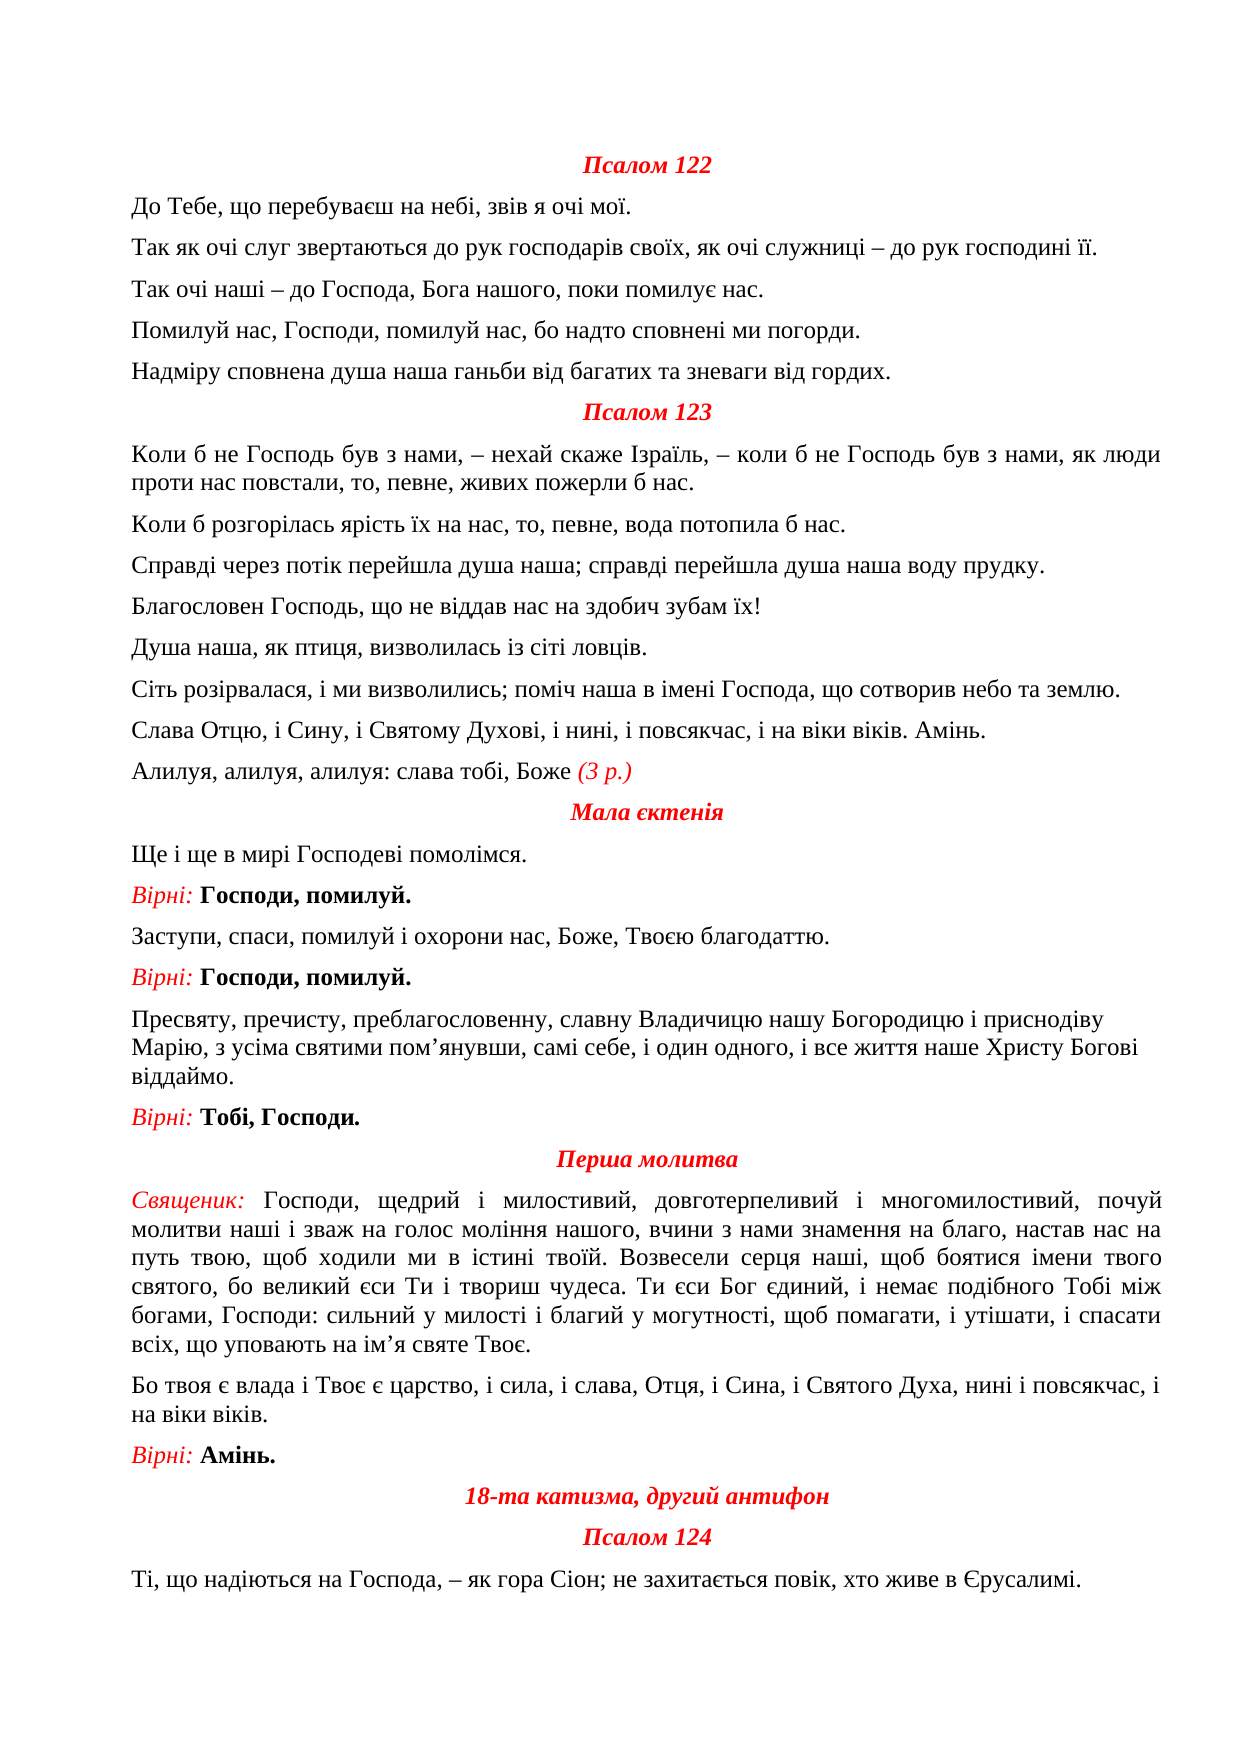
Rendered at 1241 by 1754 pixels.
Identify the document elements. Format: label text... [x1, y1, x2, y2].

text Помилуй нас, Господи, помилуй нас, бо надто сповнені ми погорди. [131, 315, 1163, 344]
text До Тебе, що перебуваєш на небі, звів я очі мої. [131, 191, 1163, 220]
text Алилуя, алилуя, алилуя: слава тобі, Боже (3 р.) [131, 756, 1163, 785]
text Душа наша, як птиця, визволилась із сіті ловців. [131, 632, 1163, 661]
text Надміру сповнена душа наша ганьби від багатих та зневаги від гордих. [131, 356, 1163, 385]
text Пресвяту, пречисту, преблагословенну, славну Владичицю нашу Богородицю і приснодіву Марію, з усіма святими пом’янувши, самі себе, і один одного, і все життя наше Христу Богові віддаймо. [131, 1004, 1163, 1090]
text Перша молитва [131, 1144, 1163, 1172]
text Священик: Господи, щедрий і милостивий, довготерпеливий і многомилостивий, почуй молитви наші і зваж на голос моління нашого, вчини з нами знамення на благо, настав нас на путь твою, щоб ходили ми в істині твоїй. Возвесели серця наші, щоб боятися імени твого святого, бо великий єси Ти і твориш чудеса. Ти єси Бог єдиний, і немає подібного Тобі між богами, Господи: сильний у милості і благий у могутності, щоб помагати, і утішати, і спасати всіх, що уповають на ім’я святе Твоє. [131, 1185, 1163, 1357]
text Благословен Господь, що не віддав нас на здобич зубам їх! [131, 591, 1163, 620]
text Ті, що надіються на Господа, – як гора Сіон; не захитається повік, хто живе в Єрусалимі. [131, 1564, 1163, 1592]
text Ще і ще в мирі Господеві помолімся. [131, 839, 1163, 867]
text Вірні: Господи, помилуй. [131, 962, 1163, 991]
text Сіть розірвалася, і ми визволились; поміч наша в імені Господа, що сотворив небо та землю. [131, 674, 1163, 702]
text Псалом 122 [131, 150, 1163, 179]
text Коли б не Господь був з нами, – нехай скаже Ізраїль, – коли б не Господь був з нами, як люди проти нас повстали, то, певне, живих пожерли б нас. [131, 439, 1163, 496]
text Слава Отцю, і Сину, і Святому Духові, і нині, і повсякчас, і на віки віків. Амінь. [131, 715, 1163, 744]
text Вірні: Господи, помилуй. [131, 880, 1163, 909]
text Заступи, спаси, помилуй і охорони нас, Боже, Твоєю благодаттю. [131, 921, 1163, 950]
text Псалом 123 [131, 397, 1163, 426]
text Коли б розгорілась ярість їх на нас, то, певне, вода потопила б нас. [131, 509, 1163, 537]
subtitle 18-та катизма, другий антифон [131, 1481, 1163, 1510]
text Так очі наші – до Господа, Бога нашого, поки помилує нас. [131, 274, 1163, 302]
text Вірні: Тобі, Господи. [131, 1102, 1163, 1131]
text Бо твоя є влада і Твоє є царство, і сила, і слава, Отця, і Сина, і Святого Духа, нині і повсякчас, і на віки віків. [131, 1370, 1163, 1427]
text Псалом 124 [131, 1522, 1163, 1551]
text Вірні: Амінь. [131, 1440, 1163, 1469]
text Справді через потік перейшла душа наша; справді перейшла душа наша воду прудку. [131, 550, 1163, 579]
subtitle Мала єктенія [131, 797, 1163, 826]
text Так як очі слуг звертаються до рук господарів своїх, як очі служниці – до рук господині її. [131, 232, 1163, 261]
